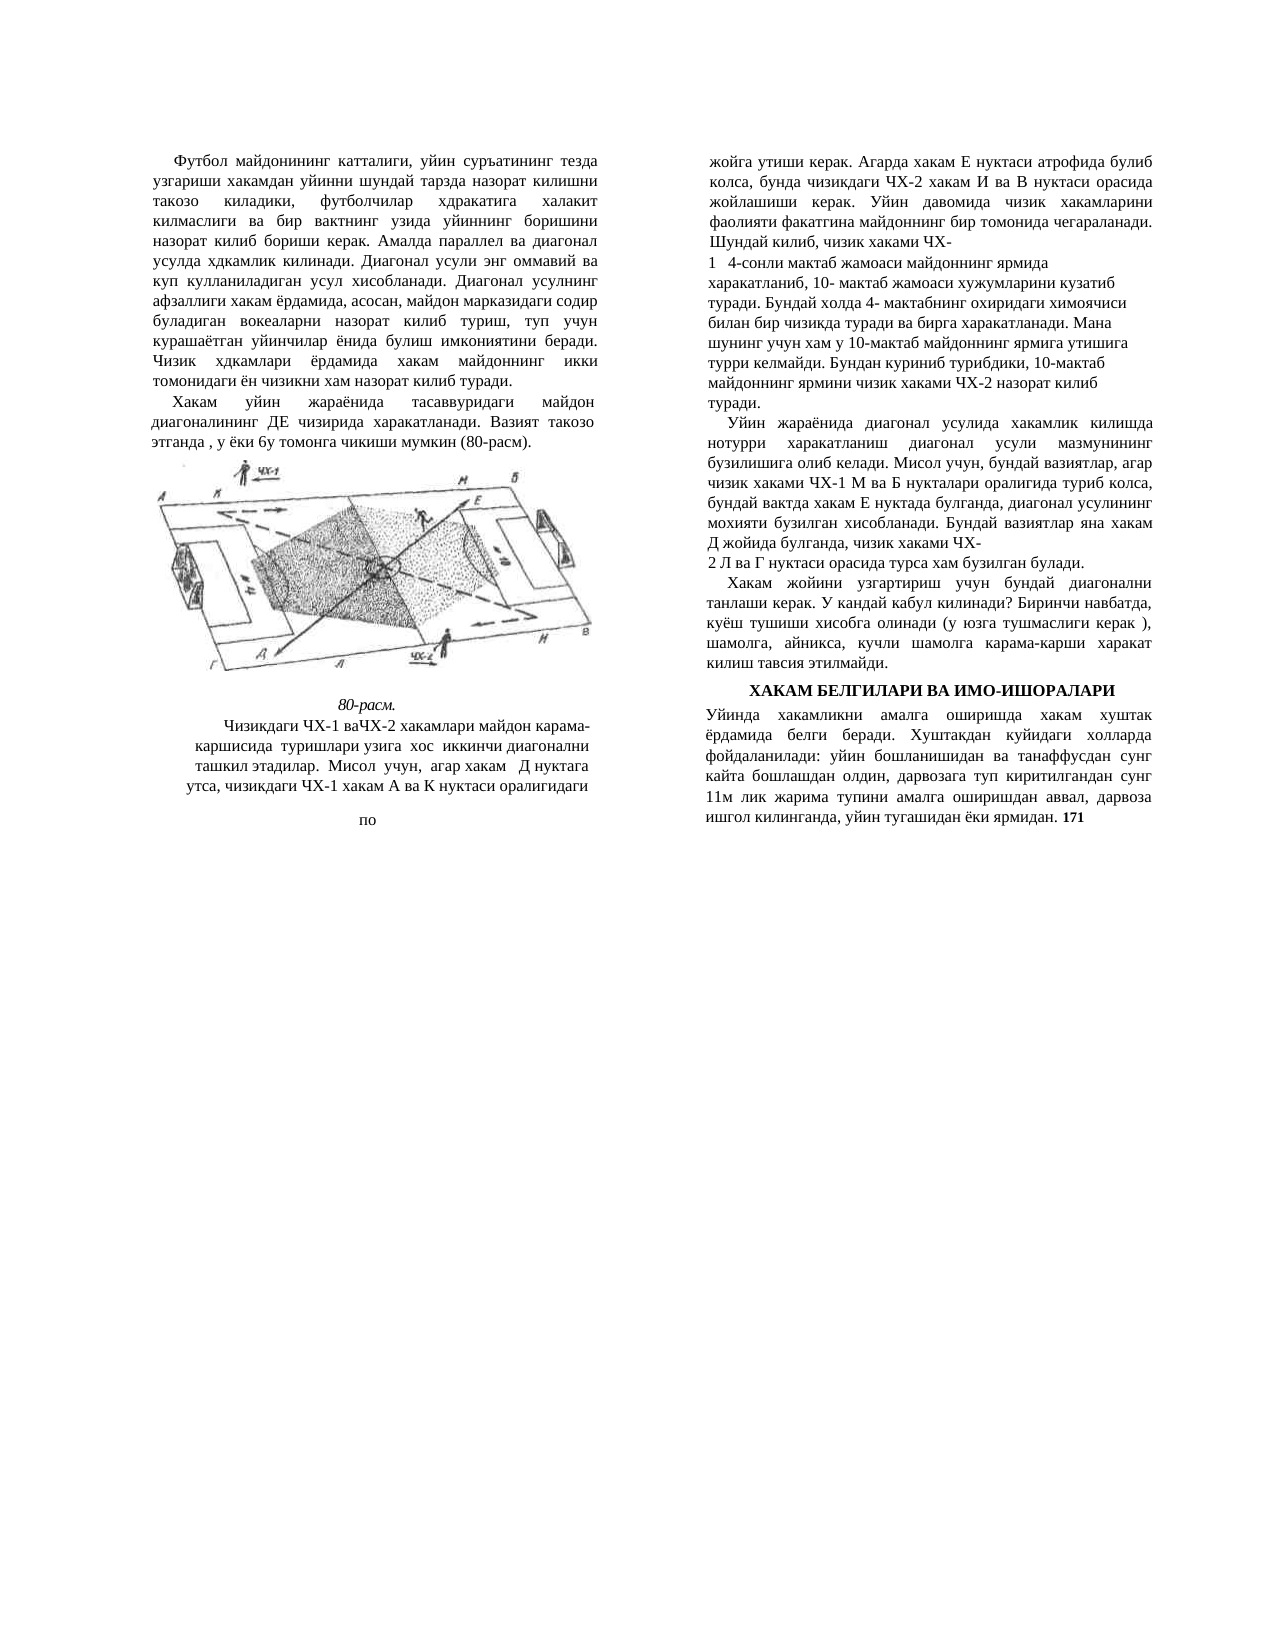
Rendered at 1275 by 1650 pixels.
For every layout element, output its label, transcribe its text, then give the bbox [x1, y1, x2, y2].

text каршисида туришлари узига хос иккинчи диагонални [146, 735, 589, 755]
text Уйинда хакамликни амалга оширишда хакам хуштак ёрдамида белги беради. Хуштакдан куйидаги холларда фойдаланилади: уйин бошланишидан ва танаффусдан сунг кайта бошлашдан олдин, дарвозага туп киритилгандан сунг 11м лик жарима тупини амалга оширишдан аввал, дарвоза ишгол килинганда, уйин тугашидан ёки ярмидан. 171 [705, 704, 1152, 827]
picture [157, 460, 592, 671]
text 2 Л ва Г нуктаси орасида турса хам бузилган булади. [708, 552, 1153, 572]
text Чизикдаги ЧХ-1 ваЧХ-2 хакамлари майдон карама- [146, 715, 590, 735]
text по [146, 810, 589, 829]
text жойга утиши керак. Агарда хакам Е нуктаси атрофида булиб колса, бунда чизикдаги ЧХ-2 хакам И ва В нуктаси орасида жойлашиши керак. Уйин давомида чизик хакамларини фаолияти факатгина майдоннинг бир томонида чегараланади. Шундай килиб, чизик хаками ЧХ- [709, 152, 1153, 252]
text Хакам жойини узгартириш учун бундай диагонални танлаши керак. У кандай кабул килинади? Биринчи навбатда, куёш тушиши хисобга олинади (у юзга тушмаслиги керак ), шамолга, айникса, кучли шамолга карама-карши харакат килиш тавсия этилмайди. [706, 572, 1152, 672]
text утса, чизикдаги ЧХ-1 хакам А ва К нуктаси оралигидаги [146, 776, 588, 796]
text Хакам уйин жараёнида тасаввуридаги майдон диагоналининг ДЕ чизирида харакатланади. Вазият такозо этганда , у ёки 6у томонга чикиши мумкин (80-расм). [151, 391, 595, 451]
text Футбол майдонининг катталиги, уйин суръатининг тезда узгариши хакамдан уйинни шундай тарзда назорат килишни такозо киладики, футболчилар хдракатига халакит килмаслиги ва бир вактнинг узида уйиннинг боришини назорат килиб бориши керак. Амалда параллел ва диагонал усулда хдкамлик килинади. Диагонал усули энг оммавий ва куп кулланиладиган усул хисобланади. Диагонал усулнинг афзаллиги хакам ёрдамида, асосан, майдон марказидаги содир буладиган вокеаларни назорат килиб туриш, туп учун курашаётган уйинчилар ёнида булиш имкониятини беради. Чизик хдкамлари ёрдамида хакам майдоннинг икки томонидаги ён чизикни хам назорат килиб туради. [153, 150, 598, 390]
text 80-расм. [146, 694, 396, 714]
text ташкил этадилар. Мисол учун, агар хакам Д нуктага [146, 756, 589, 776]
text 1 4-сонли мактаб жамоаси майдоннинг ярмида харакатланиб, 10- мактаб жамоаси хужумларини кузатиб туради. Бундай холда 4- мактабнинг охиридаги химоячиси билан бир чизикда туради ва бирга харакатланади. Мана шунинг учун хам у 10-мактаб майдоннинг ярмига утишига турри келмайди. Бундан куриниб турибдики, 10-мактаб майдоннинг ярмини чизик хаками ЧХ-2 назорат килиб туради. [708, 252, 1153, 412]
text Уйин жараёнида диагонал усулида хакамлик килишда нотурри харакатланиш диагонал усули мазмунининг бузилишига олиб келади. Мисол учун, бундай вазиятлар, агар чизик хаками ЧХ-1 М ва Б нукталари оралигида туриб колса, бундай вактда хакам Е нуктада булганда, диагонал усулининг мохияти бузилган хисобланади. Бундай вазиятлар яна хакам Д жойида булганда, чизик хаками ЧХ- [707, 412, 1153, 552]
text ХАКАМ БЕЛГИЛАРИ ВА ИМО-ИШОРАЛАРИ [749, 681, 1153, 700]
